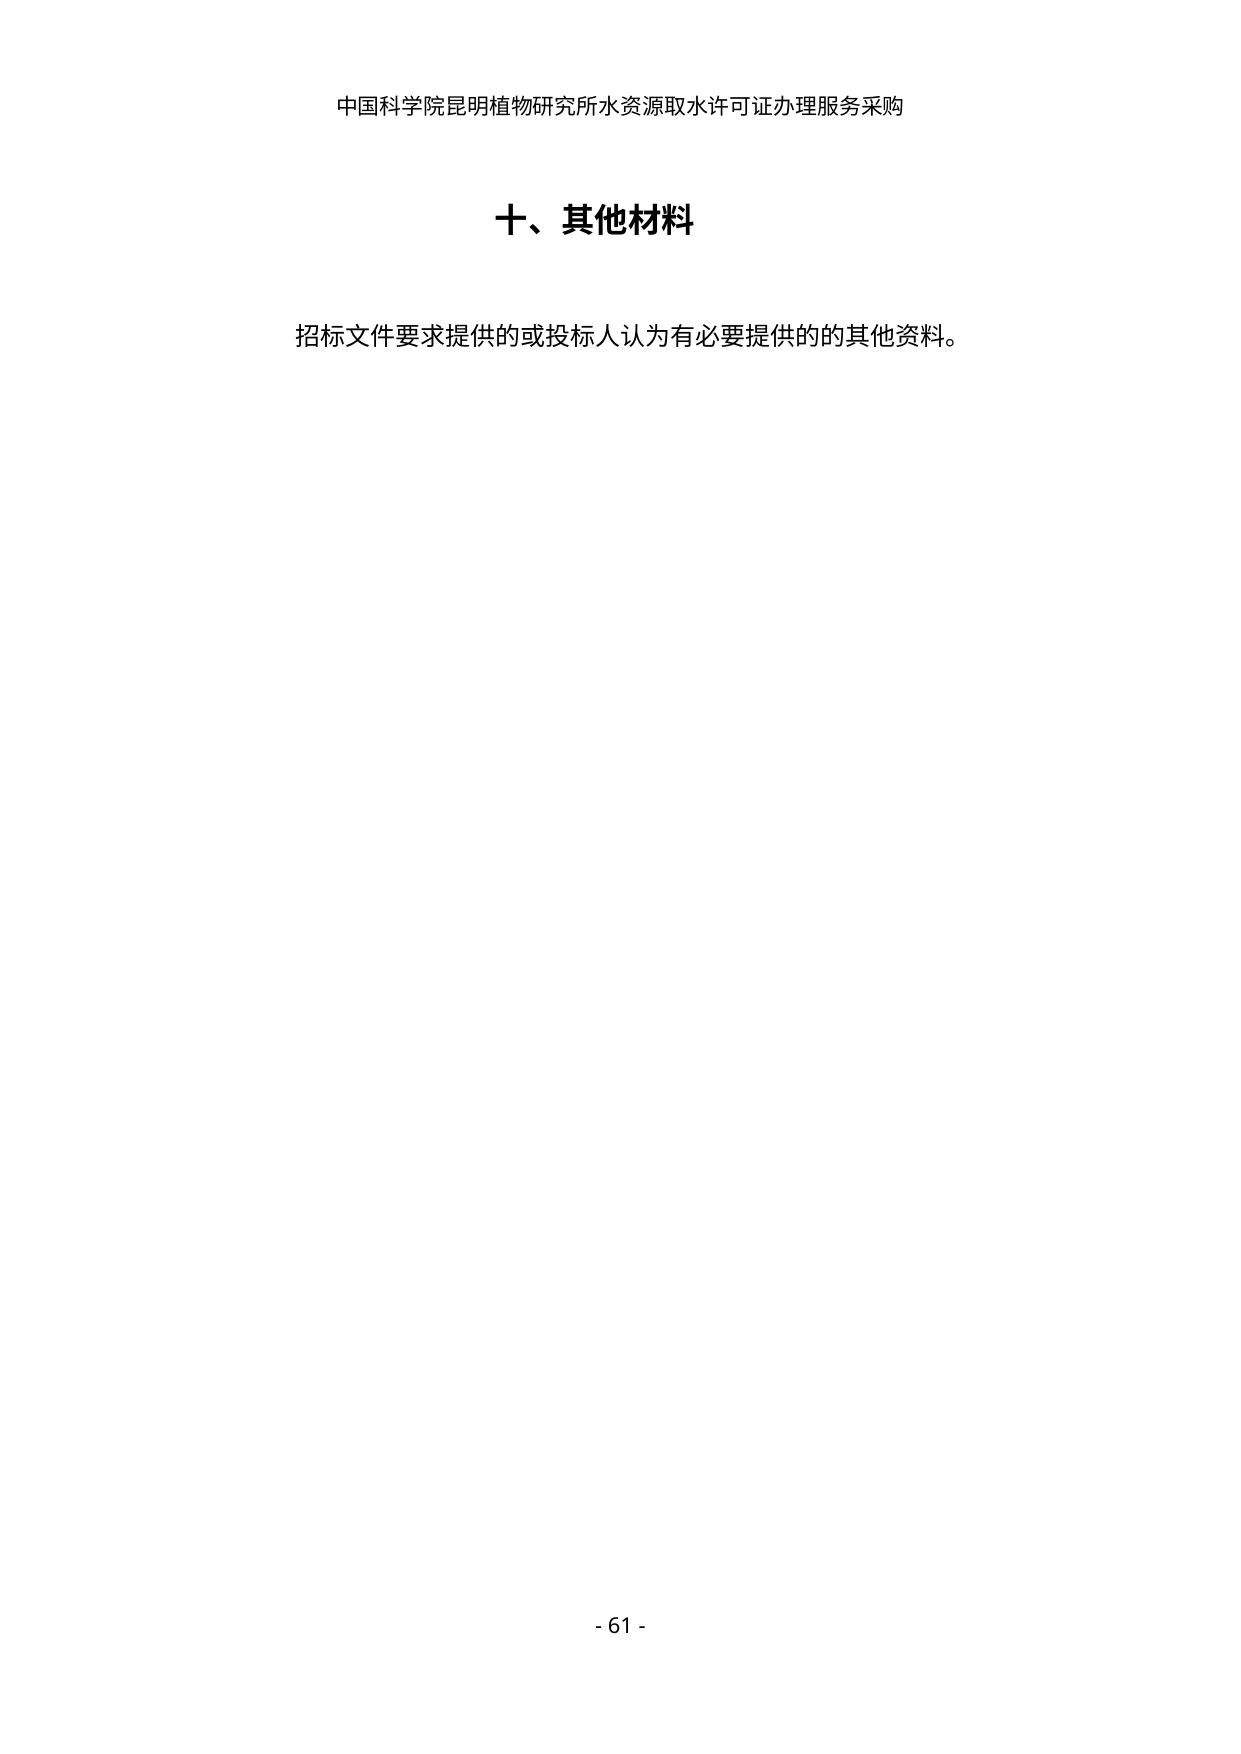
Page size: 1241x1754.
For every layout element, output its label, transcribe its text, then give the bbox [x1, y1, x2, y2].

text 招标文件要求提供的或投标人认为有必要提供的的其他资料。 [148, 302, 1092, 367]
subtitle 十、其他材料 [494, 186, 1092, 251]
